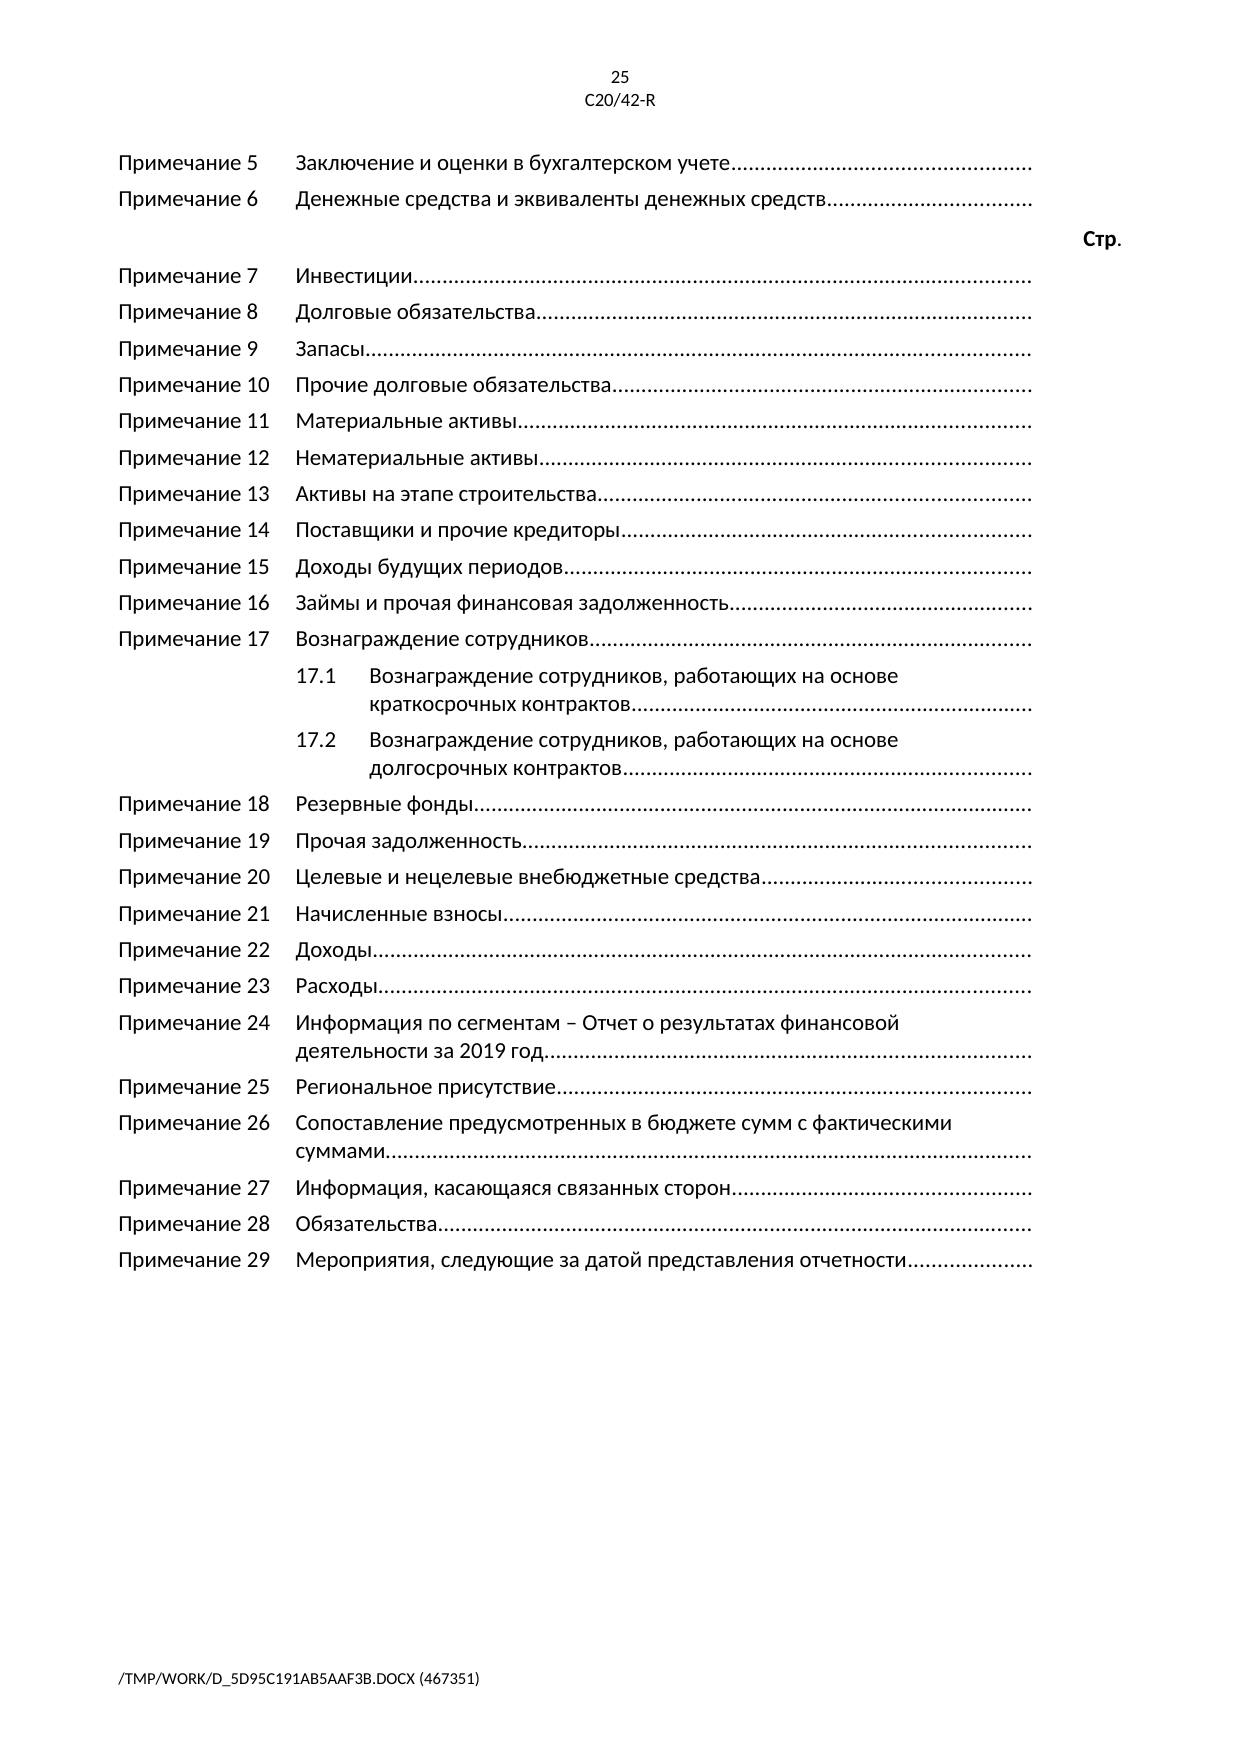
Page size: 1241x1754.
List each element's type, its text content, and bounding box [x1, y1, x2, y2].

text Примечание 16 Займы и прочая финансовая задолженность 54 [118, 588, 1033, 616]
text Примечание 24 Информация по сегментам – Отчет о результатах финансовой деятельности за 2019 год 67 [118, 1008, 1033, 1064]
text Примечание 13 Активы на этапе строительства 52 [118, 479, 1033, 507]
text Примечание 23 Расходы 64 [118, 971, 1033, 999]
text Примечание 15 Доходы будущих периодов 53 [118, 552, 1033, 580]
text Примечание 29 Мероприятия, следующие за датой представления отчетности 72 [118, 1246, 1033, 1273]
text Примечание 22 Доходы 63 [118, 935, 1033, 963]
text Примечание 28 Обязательства 71 [118, 1209, 1033, 1237]
text Примечание 10 Прочие долговые обязательства 50 [118, 370, 1033, 398]
text Примечание 27 Информация, касающаяся связанных сторон 71 [118, 1173, 1033, 1201]
text 17.1 Вознаграждение сотрудников, работающих на основе краткосрочных контрактов 54 [295, 661, 1033, 717]
text Примечание 25 Региональное присутствие 69 [118, 1072, 1033, 1100]
text Примечание 26 Сопоставление предусмотренных в бюджете сумм с фактическими суммами 69 [118, 1108, 1033, 1164]
text Примечание 19 Прочая задолженность 62 [118, 826, 1033, 854]
text Примечание 11 Материальные активы 51 [118, 406, 1033, 434]
text Примечание 5 Заключение и оценки в бухгалтерском учете 47 [118, 148, 1033, 176]
text Примечание 21 Начисленные взносы 62 [118, 899, 1033, 927]
text Примечание 6 Денежные средства и эквиваленты денежных средств 48 [118, 184, 1033, 212]
text Примечание 14 Поставщики и прочие кредиторы 53 [118, 515, 1033, 543]
text Примечание 9 Запасы 50 [118, 334, 1033, 362]
text Примечание 12 Нематериальные активы 52 [118, 443, 1033, 471]
text Примечание 17 Вознаграждение сотрудников 54 [118, 624, 1033, 652]
text Примечание 20 Целевые и нецелевые внебюджетные средства 62 [118, 862, 1033, 890]
text Стр. [118, 224, 1122, 253]
text 17.2 Вознаграждение сотрудников, работающих на основе долгосрочных контрактов 55 [295, 725, 1033, 781]
text Примечание 7 Инвестиции 48 [118, 261, 1033, 289]
text Примечание 8 Долговые обязательства 49 [118, 297, 1033, 325]
text Примечание 18 Резервные фонды 61 [118, 789, 1033, 818]
